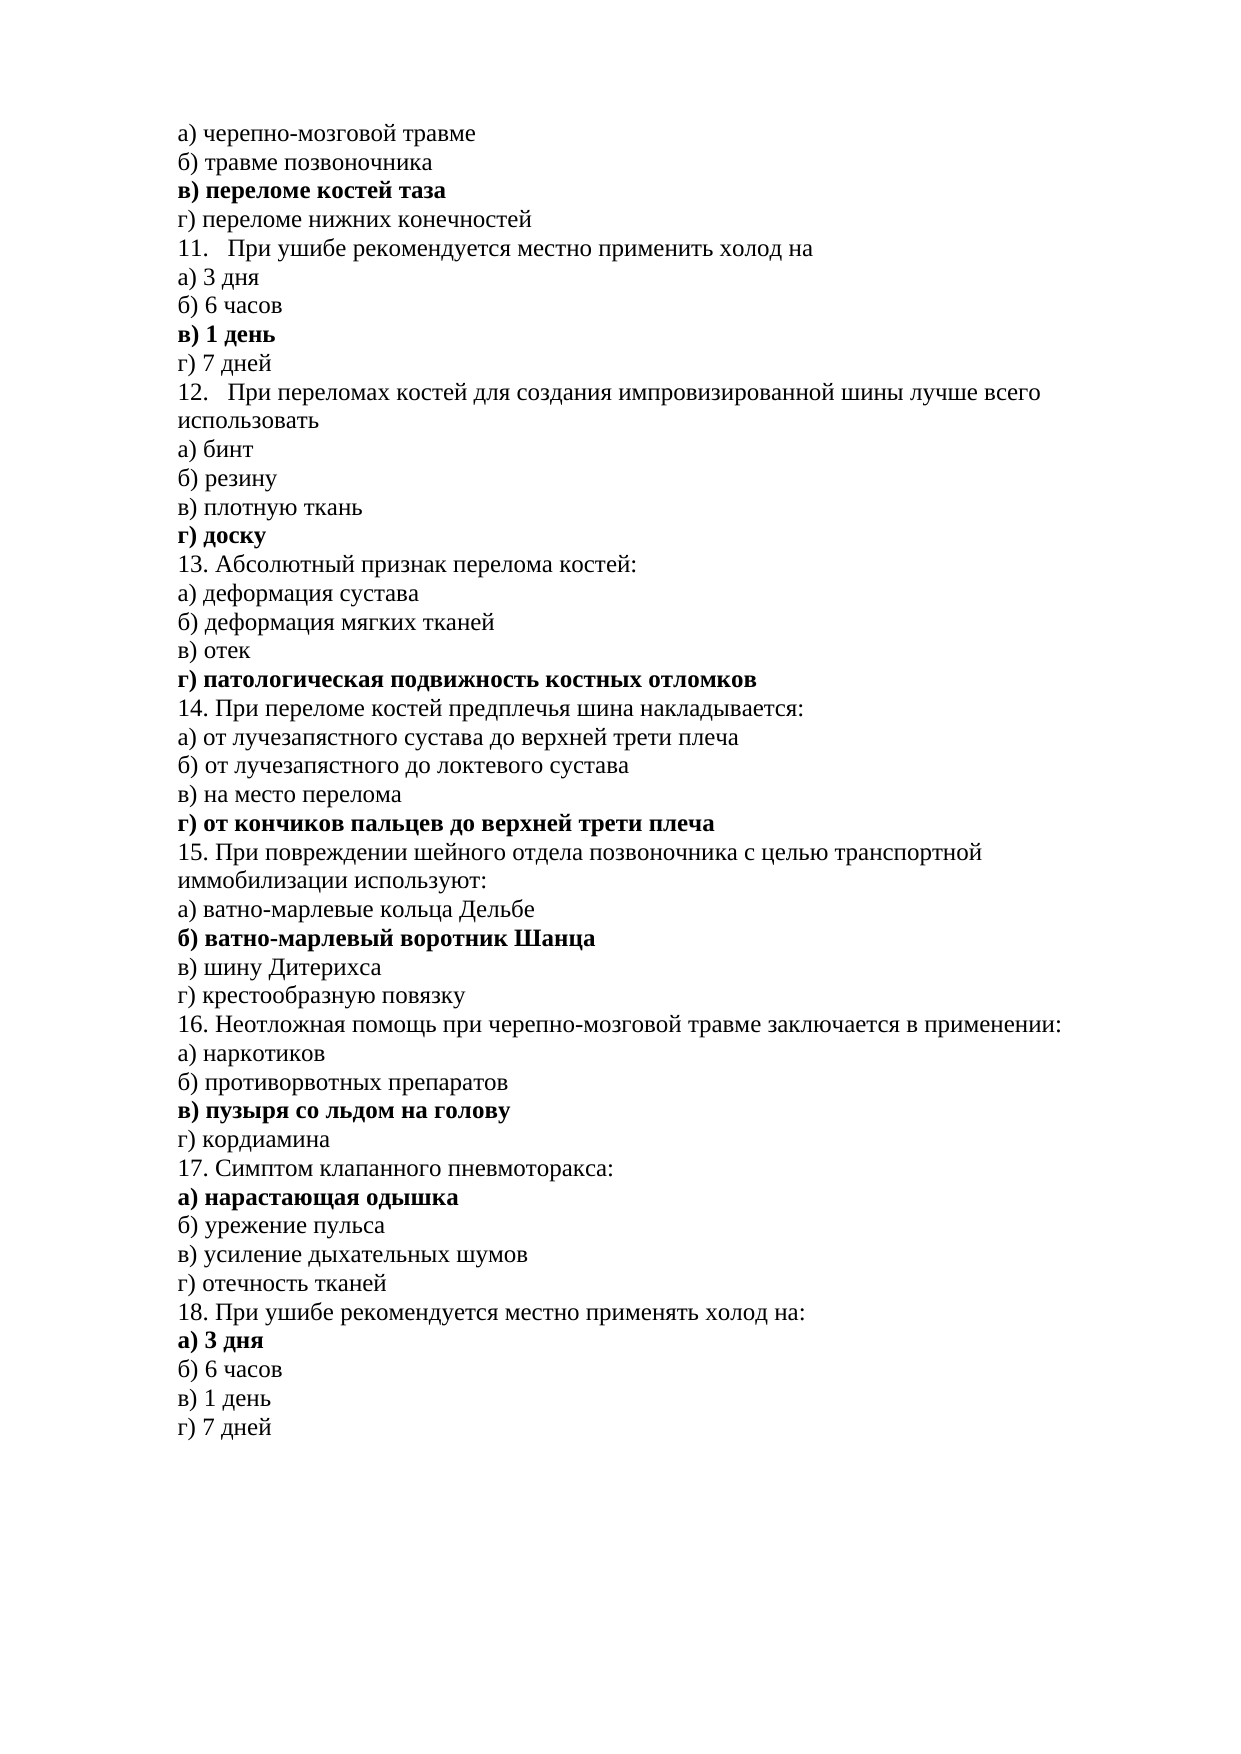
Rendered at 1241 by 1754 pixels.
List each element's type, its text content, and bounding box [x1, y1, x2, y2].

text в) отек [177, 636, 1152, 664]
text а) 3 дня [177, 1326, 1152, 1354]
text а) черепно-мозговой травме [177, 118, 1152, 147]
text а) бинт [177, 434, 1152, 463]
text в) 1 день [177, 319, 1152, 348]
text 11. При ушибе рекомендуется местно применить холод на [177, 233, 1152, 262]
text б) противорвотных препаратов [177, 1067, 1152, 1096]
text б) урежение пульса [177, 1211, 1152, 1239]
text г) 7 дней [177, 1412, 1152, 1441]
text б) резину [177, 463, 1152, 492]
text в) на место перелома [177, 779, 1152, 808]
text г) переломе нижних конечностей [177, 204, 1152, 233]
text б) ватно-марлевый воротник Шанца [177, 923, 1152, 952]
text б) от лучезапястного до локтевого сустава [177, 751, 1152, 779]
text в) шину Дитерихса [177, 952, 1152, 981]
text 16. Неотложная помощь при черепно-мозговой травме заключается в применении: [177, 1009, 1152, 1038]
text а) от лучезапястного сустава до верхней трети плеча [177, 722, 1152, 751]
text г) от кончиков пальцев до верхней трети плеча [177, 808, 1152, 837]
text в) плотную ткань [177, 492, 1152, 521]
text б) 6 часов [177, 1354, 1152, 1383]
text 14. При переломе костей предплечья шина накладывается: [177, 693, 1152, 722]
text в) усиление дыхательных шумов [177, 1239, 1152, 1268]
text 13. Абсолютный признак перелома костей: [177, 549, 1152, 578]
text б) деформация мягких тканей [177, 607, 1152, 636]
text г) патологическая подвижность костных отломков [177, 664, 1152, 693]
text г) отечность тканей [177, 1268, 1152, 1297]
text а) деформация сустава [177, 578, 1152, 607]
text 12. При переломах костей для создания импровизированной шины лучше всего использовать [177, 377, 1152, 434]
text г) 7 дней [177, 348, 1152, 377]
text а) 3 дня [177, 262, 1152, 291]
text в) 1 день [177, 1383, 1152, 1412]
text б) травме позвоночника [177, 147, 1152, 176]
text а) наркотиков [177, 1038, 1152, 1067]
text а) ватно-марлевые кольца Дельбе [177, 894, 1152, 923]
text г) кордиамина [177, 1124, 1152, 1153]
text г) крестообразную повязку [177, 981, 1152, 1009]
text г) доску [177, 521, 1152, 549]
text в) пузыря со льдом на голову [177, 1096, 1152, 1124]
text в) переломе костей таза [177, 176, 1152, 204]
text 18. При ушибе рекомендуется местно применять холод на: [177, 1297, 1152, 1326]
text 15. При повреждении шейного отдела позвоночника с целью транспортной иммобилизации используют: [177, 837, 1152, 894]
text б) 6 часов [177, 291, 1152, 319]
text а) нарастающая одышка [177, 1182, 1152, 1211]
text 17. Симптом клапанного пневмоторакса: [177, 1153, 1152, 1182]
